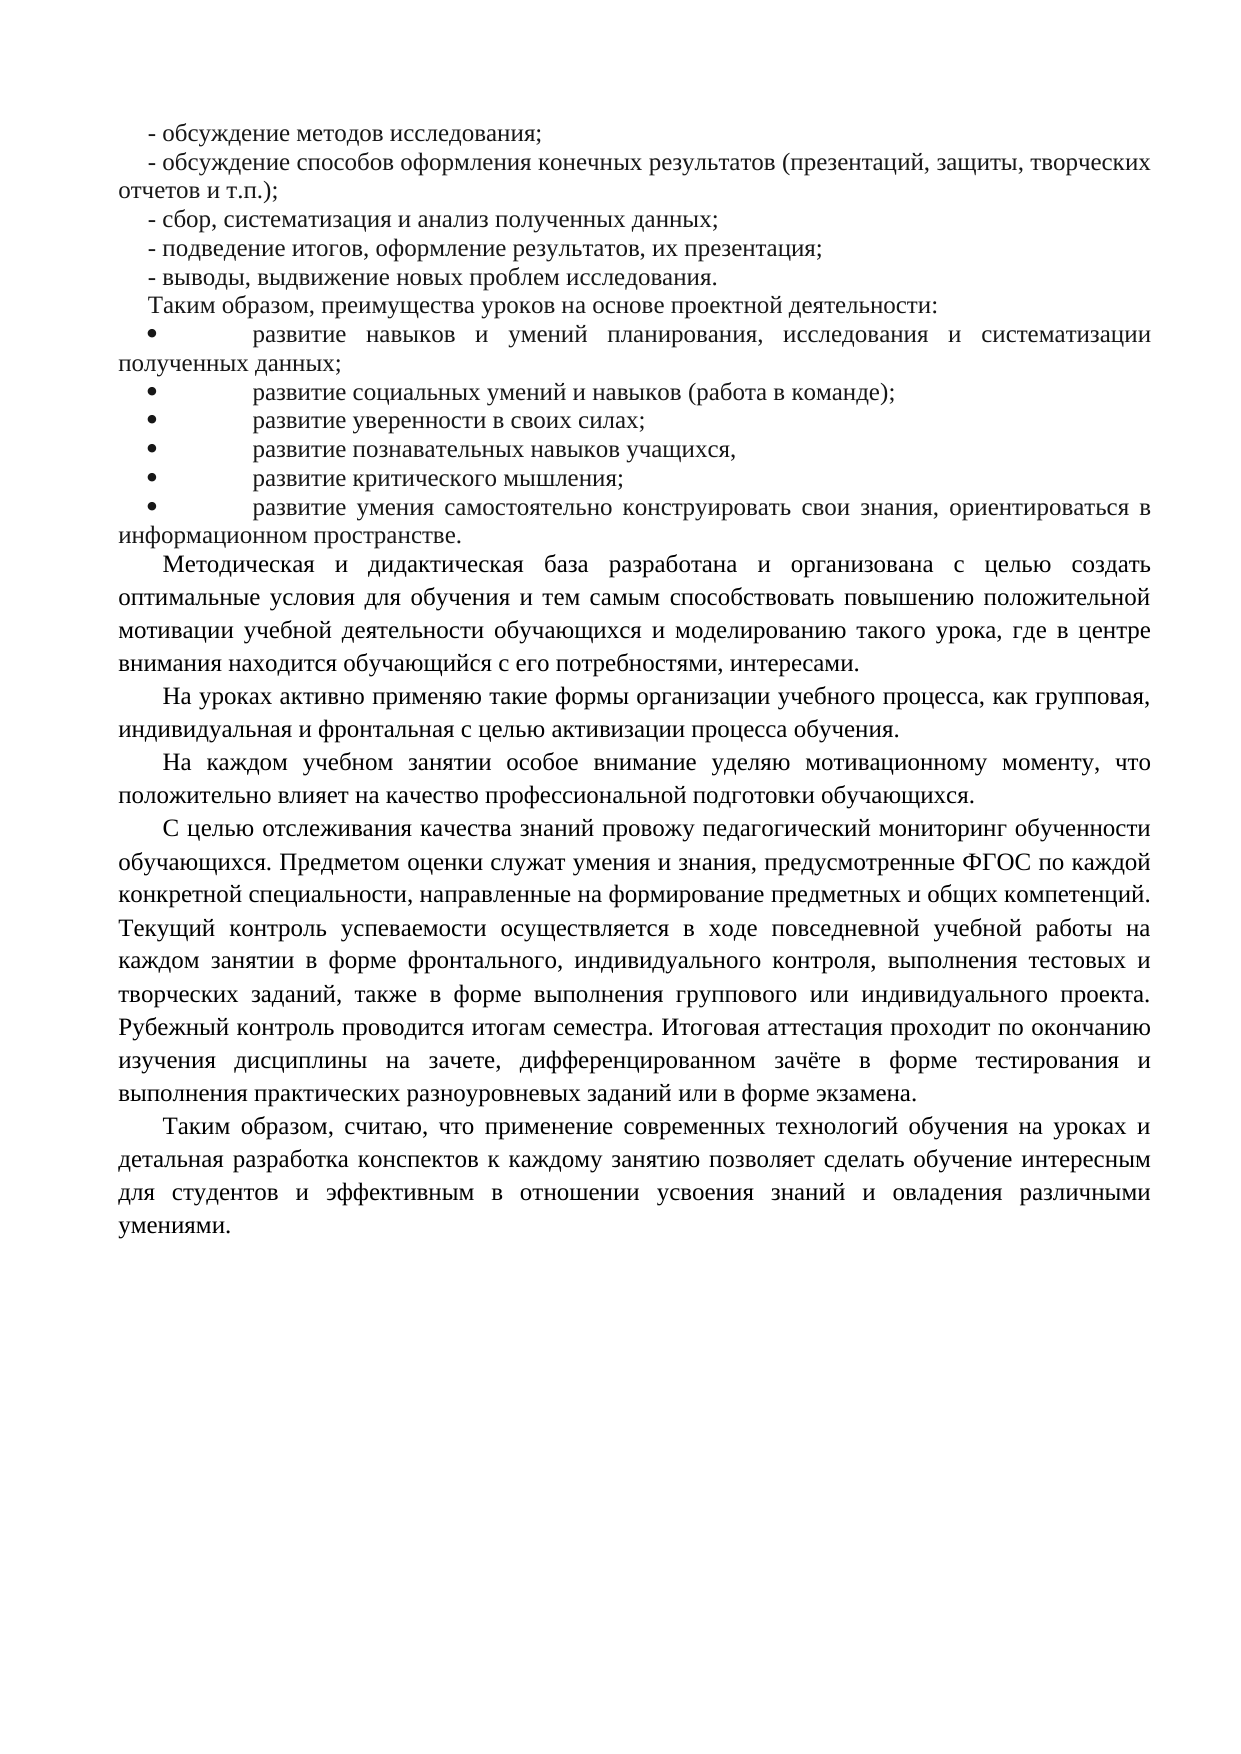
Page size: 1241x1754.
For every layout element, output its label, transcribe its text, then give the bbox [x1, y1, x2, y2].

text Методическая и дидактическая база разработана и организована с целью создать оптимальные условия для обучения и тем самым способствовать повышению положительной мотивации учебной деятельности обучающихся и моделированию такого урока, где в центре внимания находится обучающийся с его потребностями, интересами. [118, 549, 1152, 677]
text - обсуждение методов исследования; [118, 118, 1152, 147]
list развитие критического мышления; [118, 463, 1152, 492]
text Таким образом, преимущества уроков на основе проектной деятельности: [118, 291, 1152, 319]
text На каждом учебном занятии особое внимание уделяю мотивационному моменту, что положительно влияет на качество профессиональной подготовки обучающихся. [118, 747, 1152, 809]
list развитие познавательных навыков учащихся, [118, 434, 1152, 463]
list развитие умения самостоятельно конструировать свои знания, ориентироваться в информационном пространстве. [118, 492, 1152, 549]
text - сбор, систематизация и анализ полученных данных; [118, 204, 1152, 233]
text - выводы, выдвижение новых проблем исследования. [118, 262, 1152, 291]
list развитие социальных умений и навыков (работа в команде); [118, 377, 1152, 406]
text Таким образом, считаю, что применение современных технологий обучения на уроках и детальная разработка конспектов к каждому занятию позволяет сделать обучение интересным для студентов и эффективным в отношении усвоения знаний и овладения различными умениями. [118, 1111, 1152, 1238]
list развитие навыков и умений планирования, исследования и систематизации полученных данных; [118, 319, 1152, 377]
text - обсуждение способов оформления конечных результатов (презентаций, защиты, творческих отчетов и т.п.); [118, 147, 1152, 204]
list развитие уверенности в своих силах; [118, 406, 1152, 434]
text С целью отслеживания качества знаний провожу педагогический мониторинг обученности обучающихся. Предметом оценки служат умения и знания, предусмотренные ФГОС по каждой конкретной специальности, направленные на формирование предметных и общих компетенций. Текущий контроль успеваемости осуществляется в ходе повседневной учебной работы на каждом занятии в форме фронтального, индивидуального контроля, выполнения тестовых и творческих заданий, также в форме выполнения группового или индивидуального проекта. Рубежный контроль проводится итогам семестра. Итоговая аттестация проходит по окончанию изучения дисциплины на зачете, дифференцированном зачёте в форме тестирования и выполнения практических разноуровневых заданий или в форме экзамена. [118, 813, 1152, 1106]
text На уроках активно применяю такие формы организации учебного процесса, как групповая, индивидуальная и фронтальная с целью активизации процесса обучения. [118, 681, 1152, 743]
text - подведение итогов, оформление результатов, их презентация; [118, 233, 1152, 262]
